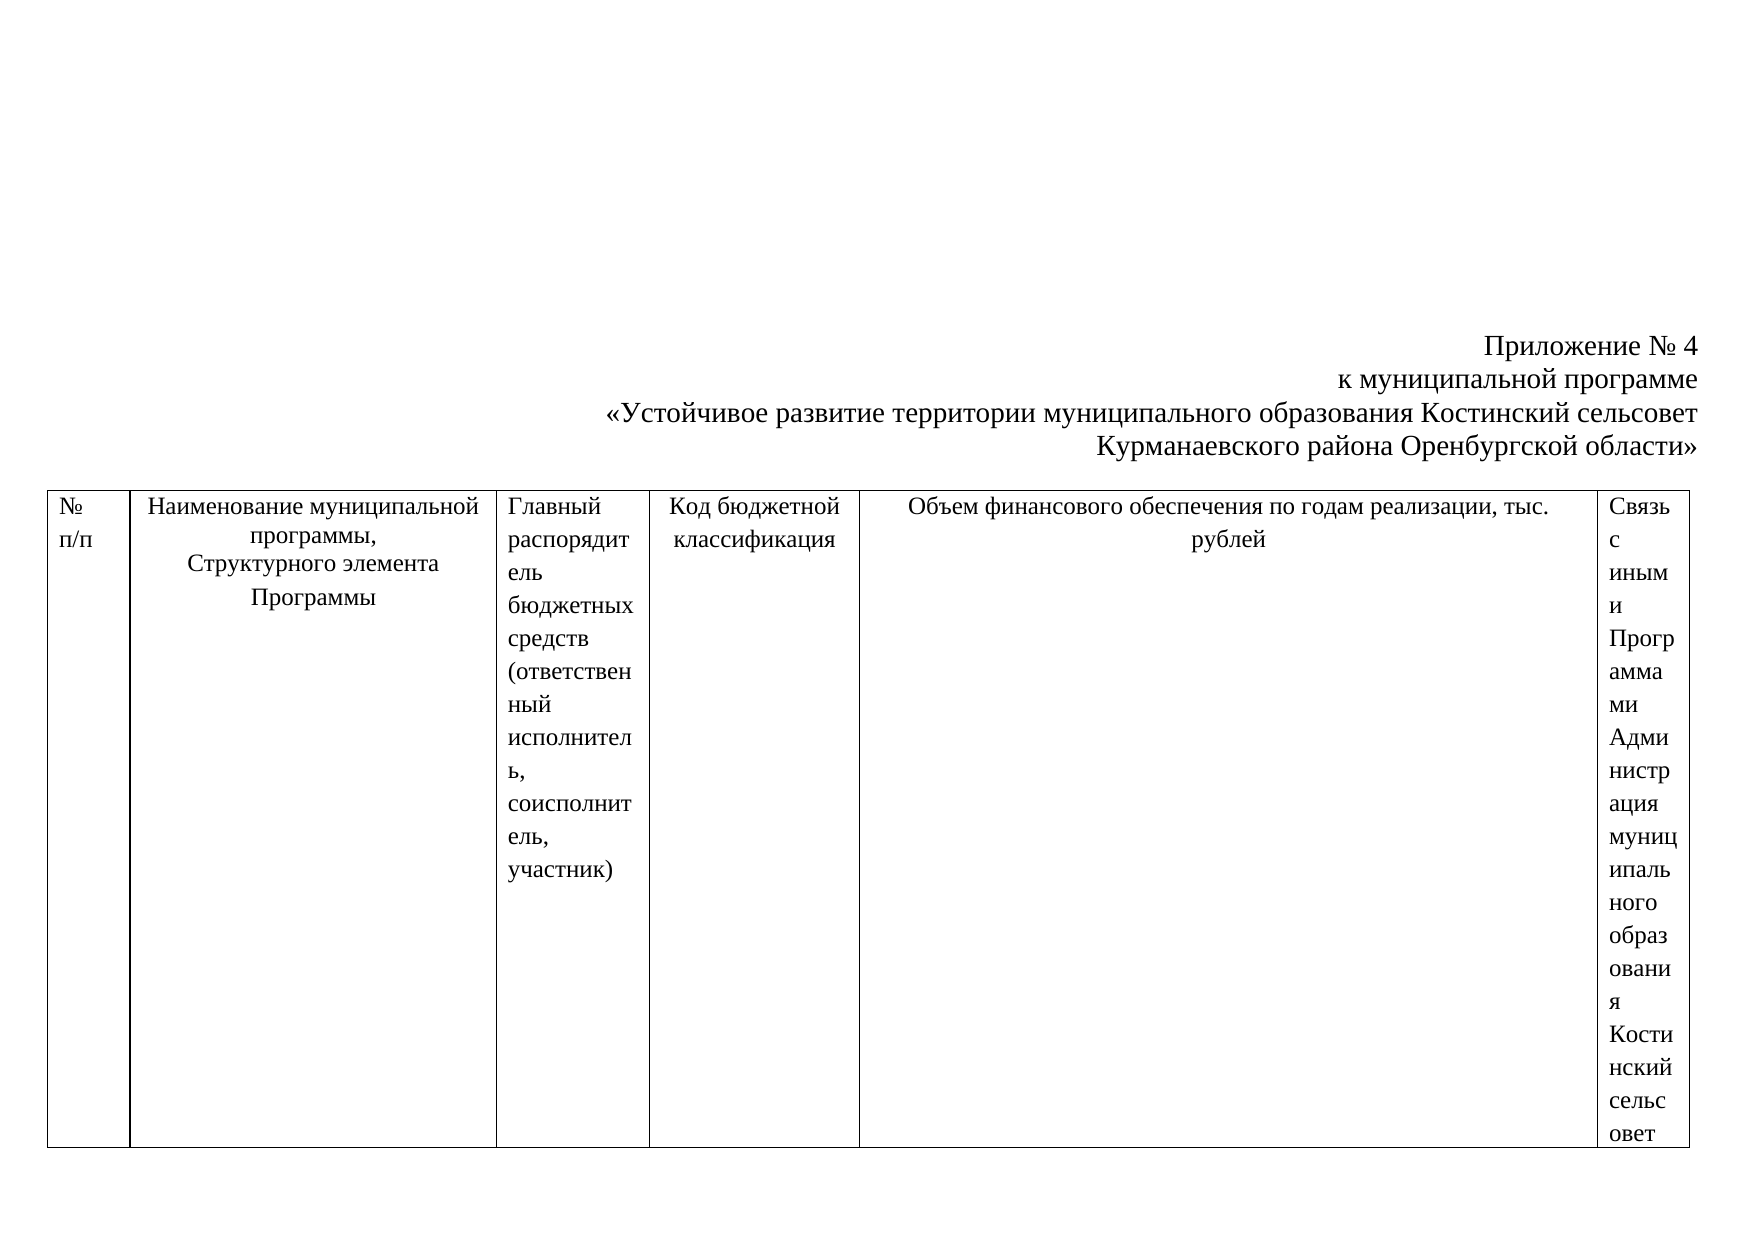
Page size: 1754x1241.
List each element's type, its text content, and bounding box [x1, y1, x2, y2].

text Курманаевского района Оренбургской области» [59, 428, 1698, 462]
text Приложение № 4 [59, 328, 1698, 361]
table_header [650, 491, 859, 1147]
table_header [1598, 491, 1689, 1147]
text к муниципальной программе [59, 361, 1698, 395]
table_header № п/п [48, 491, 129, 1147]
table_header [497, 491, 649, 1147]
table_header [860, 491, 1597, 1147]
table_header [131, 491, 496, 1147]
text «Устойчивое развитие территории муниципального образования Костинский сельсовет [59, 395, 1698, 428]
